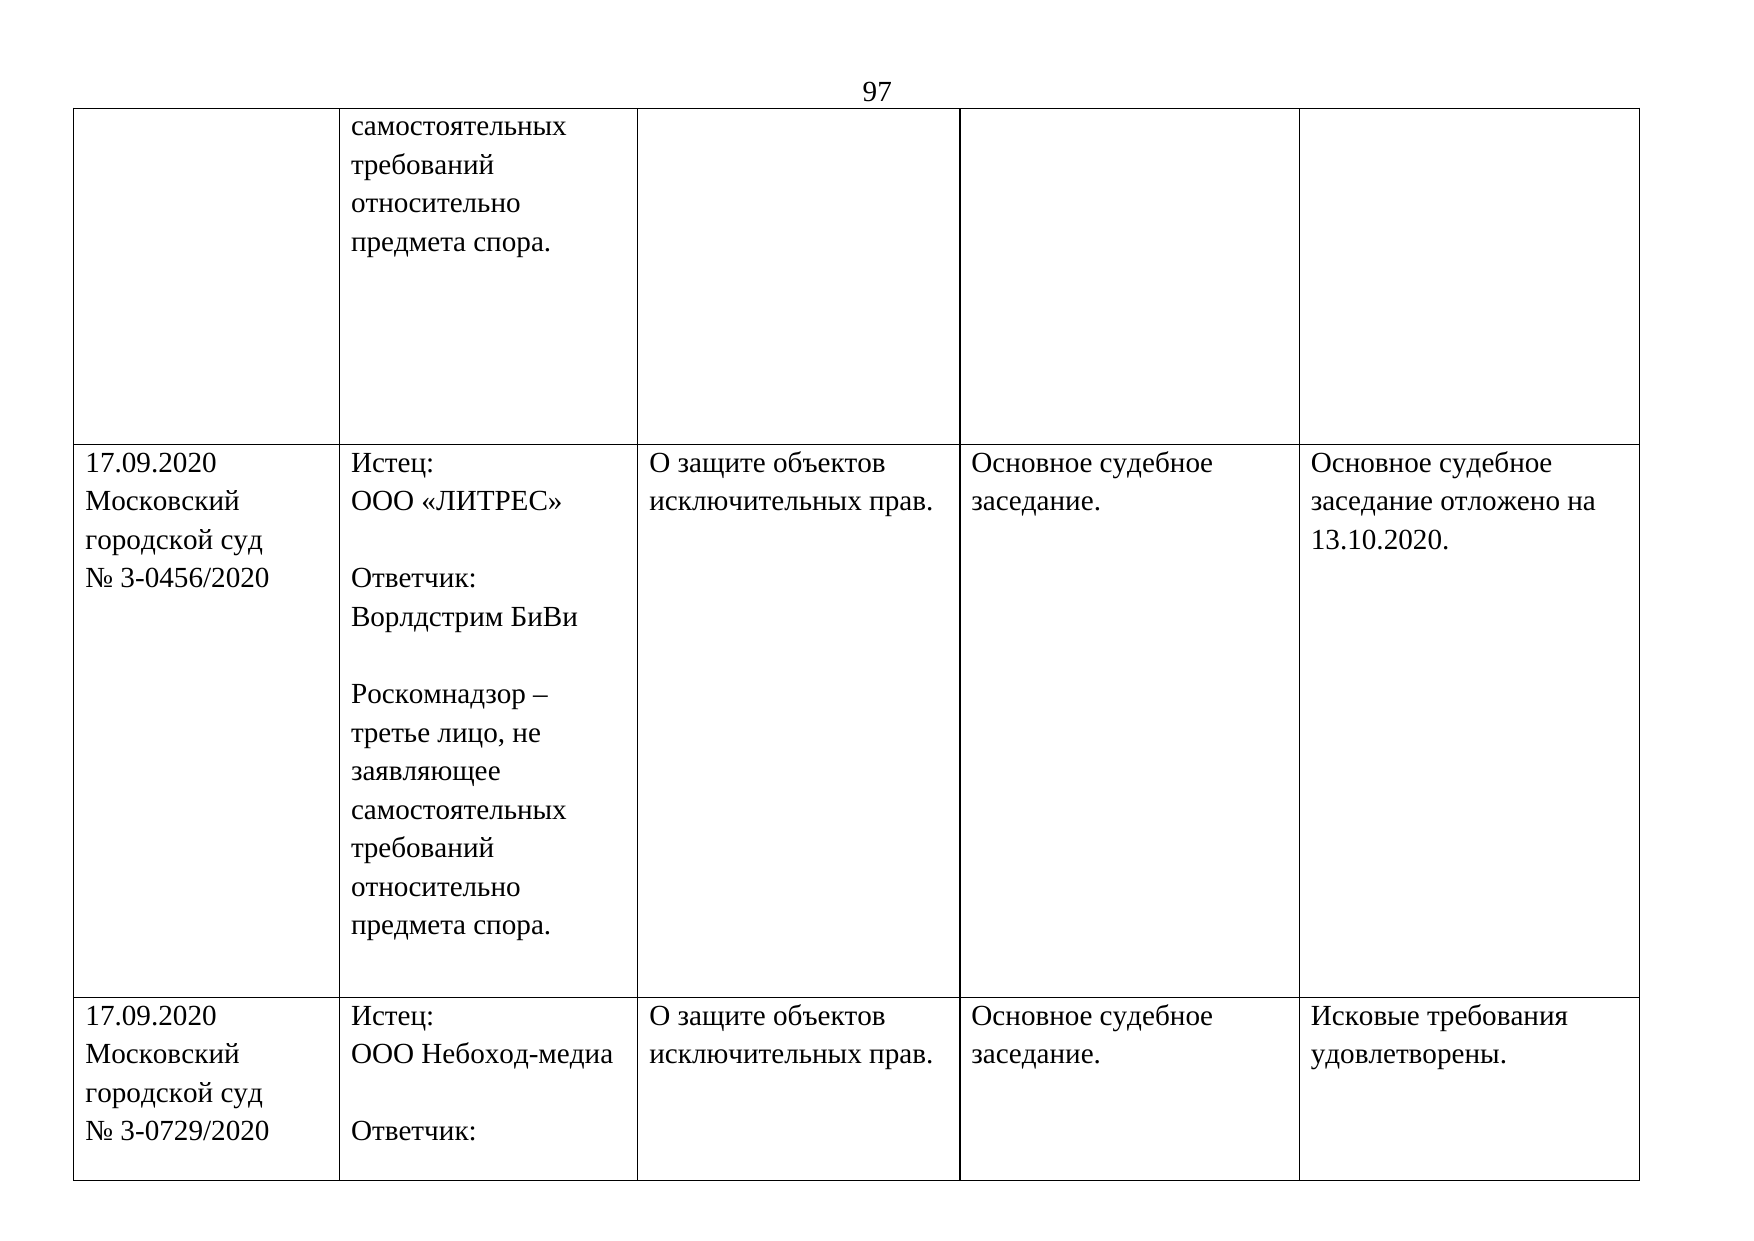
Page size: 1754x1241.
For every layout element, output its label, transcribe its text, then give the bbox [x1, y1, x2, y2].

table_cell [340, 109, 637, 444]
table_cell Основное судебное заседание. [961, 445, 1299, 997]
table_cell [638, 109, 959, 444]
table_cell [1300, 998, 1639, 1180]
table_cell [74, 109, 339, 444]
table_cell 17.09.2020 Московский городской суд № 3-0456/2020 [74, 445, 339, 997]
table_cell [961, 998, 1299, 1180]
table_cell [961, 109, 1299, 444]
table_cell О защите объектов исключительных прав. [638, 445, 959, 997]
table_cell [340, 998, 637, 1180]
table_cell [74, 998, 339, 1180]
table_cell Основное судебное заседание отложено на 13.10.2020. [1300, 445, 1639, 997]
table_cell Истец: ООО «ЛИТРЕС» Ответчик: Ворлдстрим БиВи Роскомнадзор – третье лицо, не заявляющее самостоятельных требований относительно предмета спора. [340, 445, 637, 997]
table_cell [1300, 109, 1639, 444]
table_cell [638, 998, 959, 1180]
